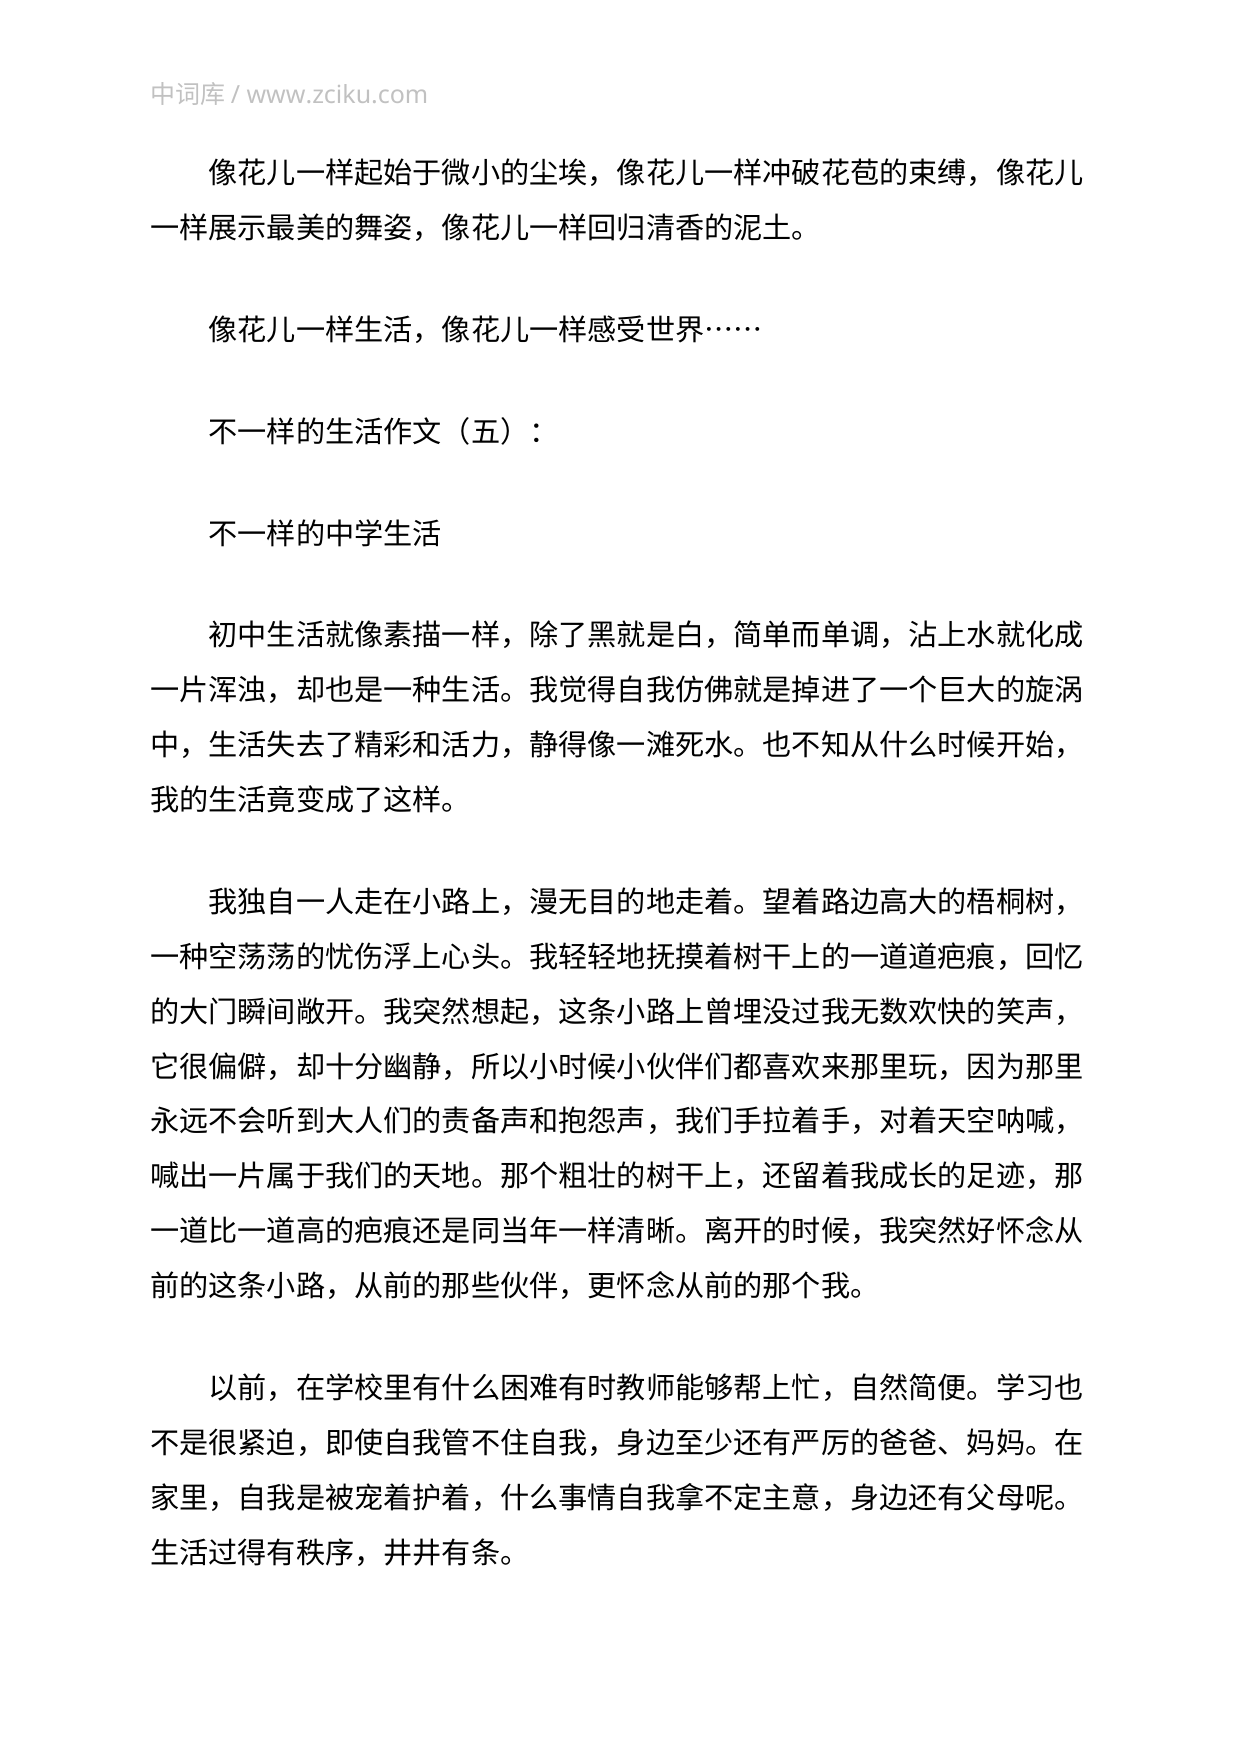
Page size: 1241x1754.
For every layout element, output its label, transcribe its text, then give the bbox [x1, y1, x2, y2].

text 像花儿一样起始于微小的尘埃，像花儿一样冲破花苞的束缚，像花儿一样展示最美的舞姿，像花儿一样回归清香的泥土。 [150, 150, 1090, 247]
text 以前，在学校里有什么困难有时教师能够帮上忙，自然简便。学习也不是很紧迫，即使自我管不住自我，身边至少还有严厉的爸爸、妈妈。在家里，自我是被宠着护着，什么事情自我拿不定主意，身边还有父母呢。生活过得有秩序，井井有条。 [150, 1364, 1090, 1571]
text 不一样的生活作文（五）： [150, 408, 1090, 451]
text 不一样的中学生活 [150, 510, 1090, 552]
text 像花儿一样生活，像花儿一样感受世界…… [150, 307, 1090, 349]
text 初中生活就像素描一样，除了黑就是白，简单而单调，沾上水就化成一片浑浊，却也是一种生活。我觉得自我仿佛就是掉进了一个巨大的旋涡中，生活失去了精彩和活力，静得像一滩死水。也不知从什么时候开始，我的生活竟变成了这样。 [150, 612, 1090, 819]
text 我独自一人走在小路上，漫无目的地走着。望着路边高大的梧桐树，一种空荡荡的忧伤浮上心头。我轻轻地抚摸着树干上的一道道疤痕，回忆的大门瞬间敞开。我突然想起，这条小路上曾埋没过我无数欢快的笑声，它很偏僻，却十分幽静，所以小时候小伙伴们都喜欢来那里玩，因为那里永远不会听到大人们的责备声和抱怨声，我们手拉着手，对着天空呐喊，喊出一片属于我们的天地。那个粗壮的树干上，还留着我成长的足迹，那一道比一道高的疤痕还是同当年一样清晰。离开的时候，我突然好怀念从前的这条小路，从前的那些伙伴，更怀念从前的那个我。 [150, 878, 1090, 1305]
